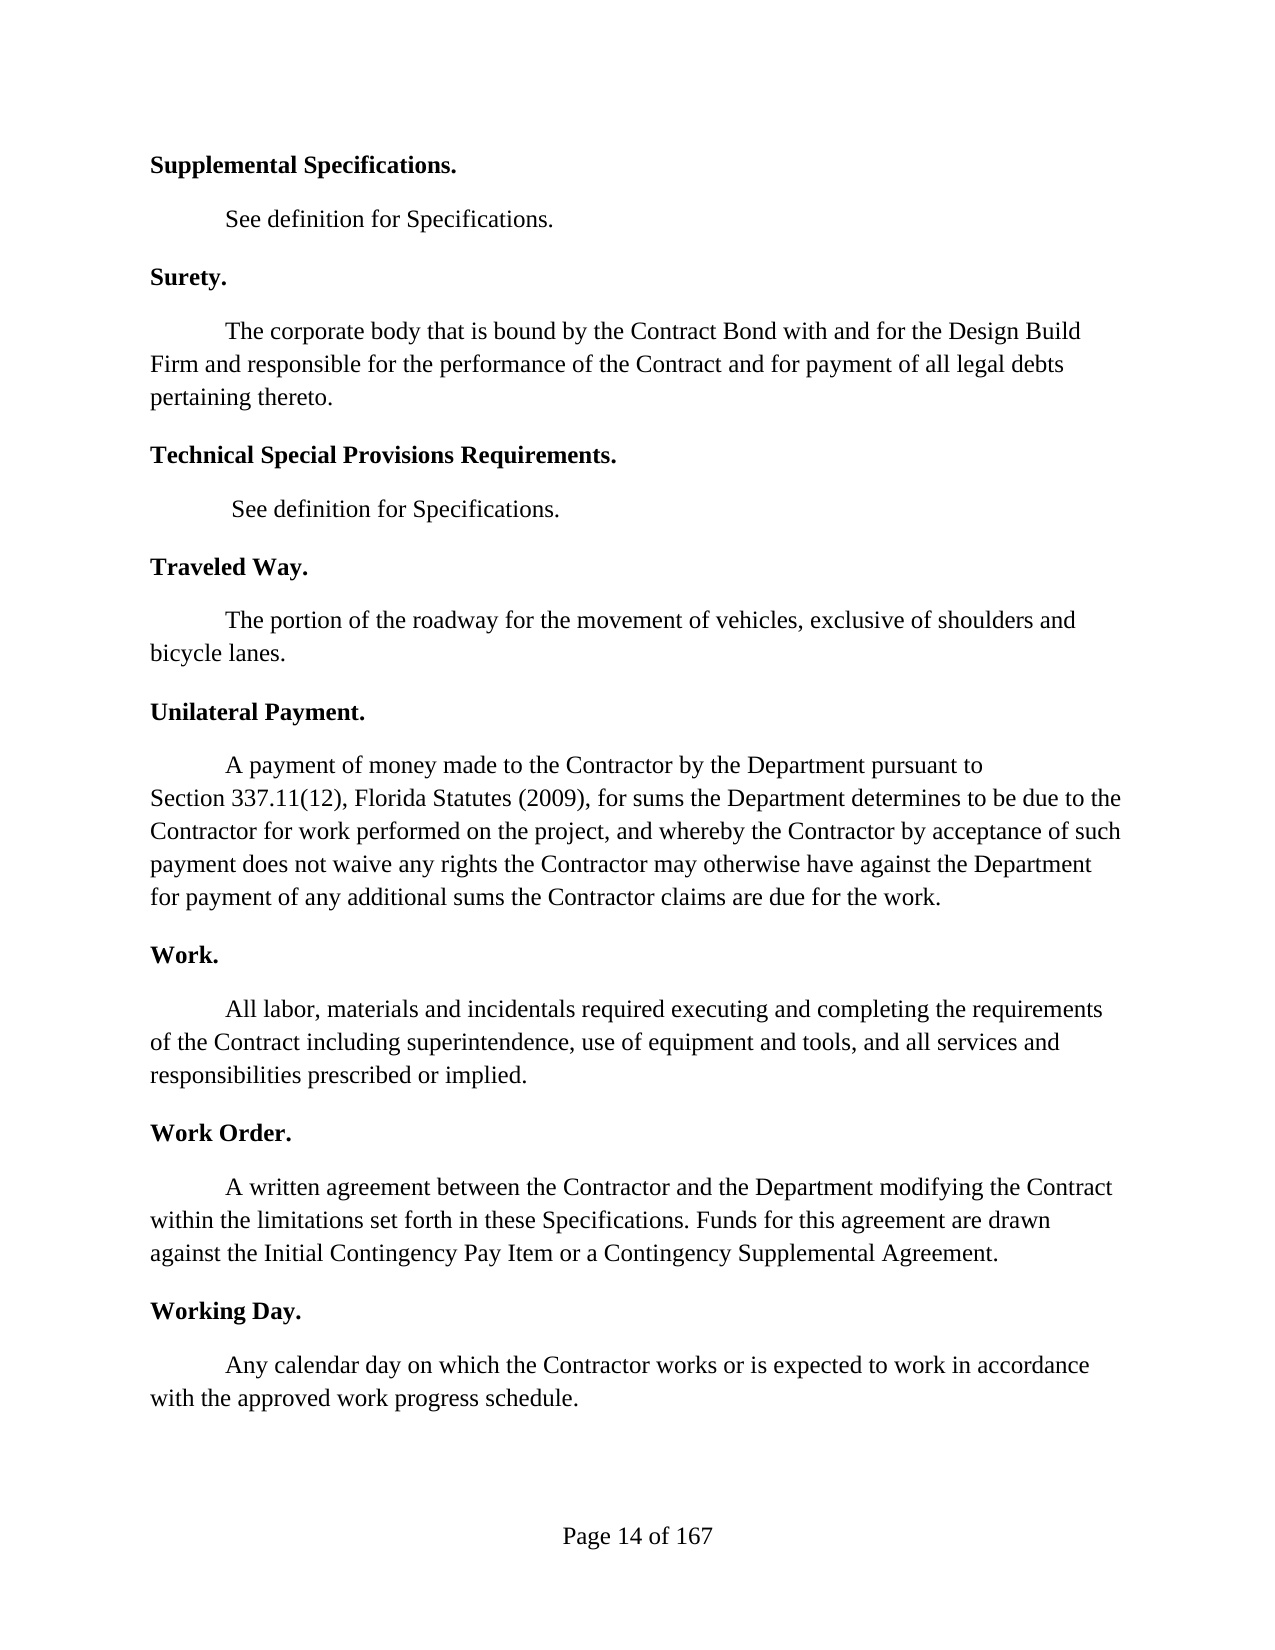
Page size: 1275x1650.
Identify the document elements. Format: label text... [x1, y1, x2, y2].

text Traveled Way. [150, 552, 1125, 580]
text All labor, materials and incidentals required executing and completing the requirements of the Contract including superintendence, use of equipment and tools, and all services and responsibilities prescribed or implied. [150, 994, 1125, 1089]
text Supplemental Specifications. [150, 150, 1125, 179]
text Any calendar day on which the Contractor works or is expected to work in accordance with the approved work progress schedule. [150, 1350, 1125, 1412]
text A payment of money made to the Contractor by the Department pursuant to Section 337.11(12), Florida Statutes (2009), for sums the Department determines to be due to the Contractor for work performed on the project, and whereby the Contractor by acceptance of such payment does not waive any rights the Contractor may otherwise have against the Department for payment of any additional sums the Contractor claims are due for the work. [150, 750, 1125, 911]
text Surety. [150, 262, 1125, 291]
text See definition for Specifications. [150, 204, 1125, 233]
text Technical Special Provisions Requirements. [150, 440, 1125, 468]
text A written agreement between the Contractor and the Department modifying the Contract within the limitations set forth in these Specifications. Funds for this agreement are drawn against the Initial Contingency Pay Item or a Contingency Supplemental Agreement. [150, 1172, 1125, 1267]
text The corporate body that is bound by the Contract Bond with and for the Design Build Firm and responsible for the performance of the Contract and for payment of all legal debts pertaining thereto. [150, 316, 1125, 411]
text See definition for Specifications. [150, 494, 1125, 522]
text Work. [150, 941, 1125, 969]
text Work Order. [150, 1118, 1125, 1147]
text Unilateral Payment. [150, 697, 1125, 725]
text The portion of the roadway for the movement of vehicles, exclusive of shoulders and bicycle lanes. [150, 606, 1125, 667]
text Working Day. [150, 1296, 1125, 1325]
